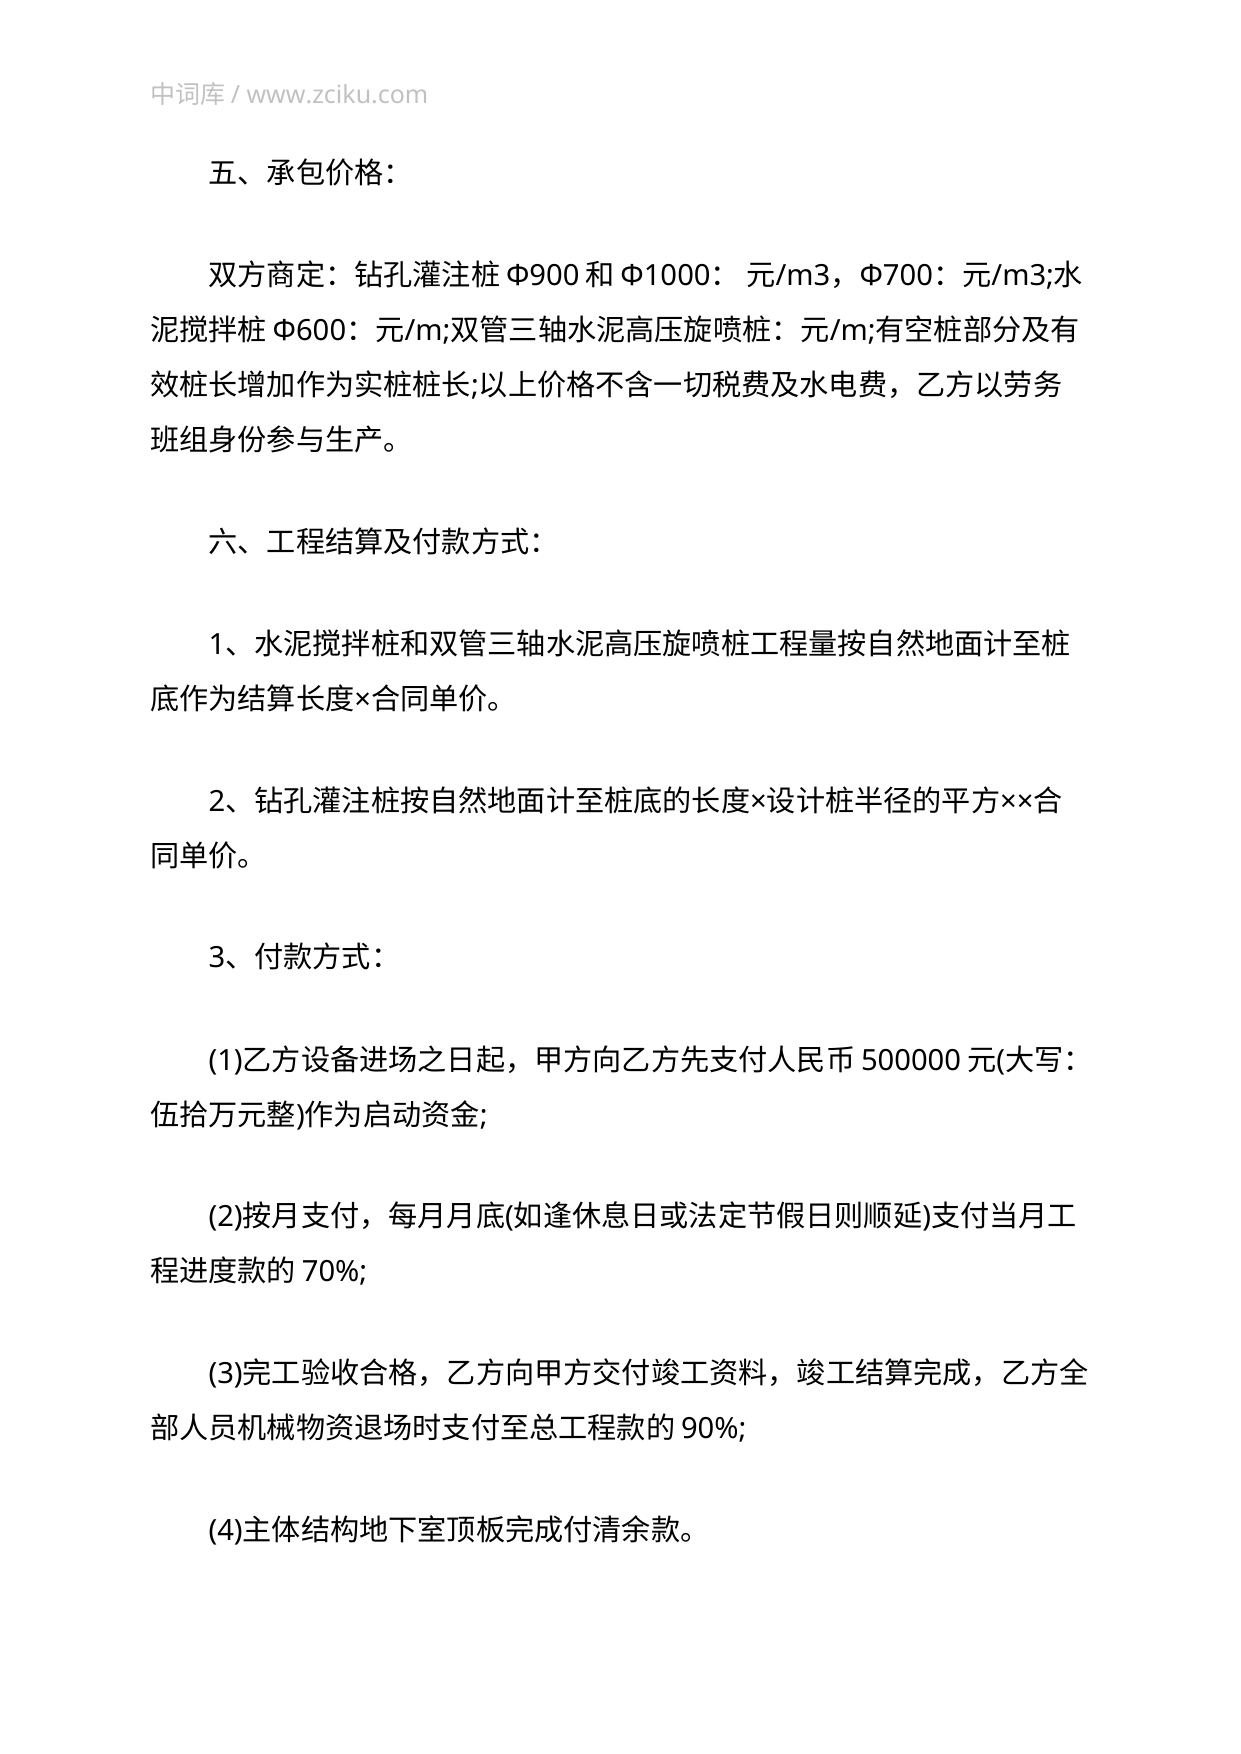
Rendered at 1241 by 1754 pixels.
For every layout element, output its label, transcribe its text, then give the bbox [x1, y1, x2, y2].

text (3)完工验收合格，乙方向甲方交付竣工资料，竣工结算完成，乙方全部人员机械物资退场时支付至总工程款的90%; [150, 1350, 1090, 1447]
text (2)按月支付，每月月底(如逢休息日或法定节假日则顺延)支付当月工程进度款的70%; [150, 1193, 1090, 1290]
text 六、工程结算及付款方式： [150, 518, 1090, 561]
text 五、承包价格： [150, 150, 1090, 192]
text 2、钻孔灌注桩按自然地面计至桩底的长度×设计桩半径的平方××合同单价。 [150, 777, 1090, 874]
text 1、水泥搅拌桩和双管三轴水泥高压旋喷桩工程量按自然地面计至桩底作为结算长度×合同单价。 [150, 620, 1090, 718]
text 双方商定：钻孔灌注桩Ф900和Ф1000： 元/m3，Ф700：元/m3;水泥搅拌桩Ф600：元/m;双管三轴水泥高压旋喷桩：元/m;有空桩部分及有效桩长增加作为实桩桩长;以上价格不含一切税费及水电费，乙方以劳务班组身份参与生产。 [150, 252, 1090, 459]
text (1)乙方设备进场之日起，甲方向乙方先支付人民币500000元(大写：伍拾万元整)作为启动资金; [150, 1036, 1090, 1133]
text 3、付款方式： [150, 934, 1090, 976]
text (4)主体结构地下室顶板完成付清余款。 [150, 1507, 1090, 1549]
